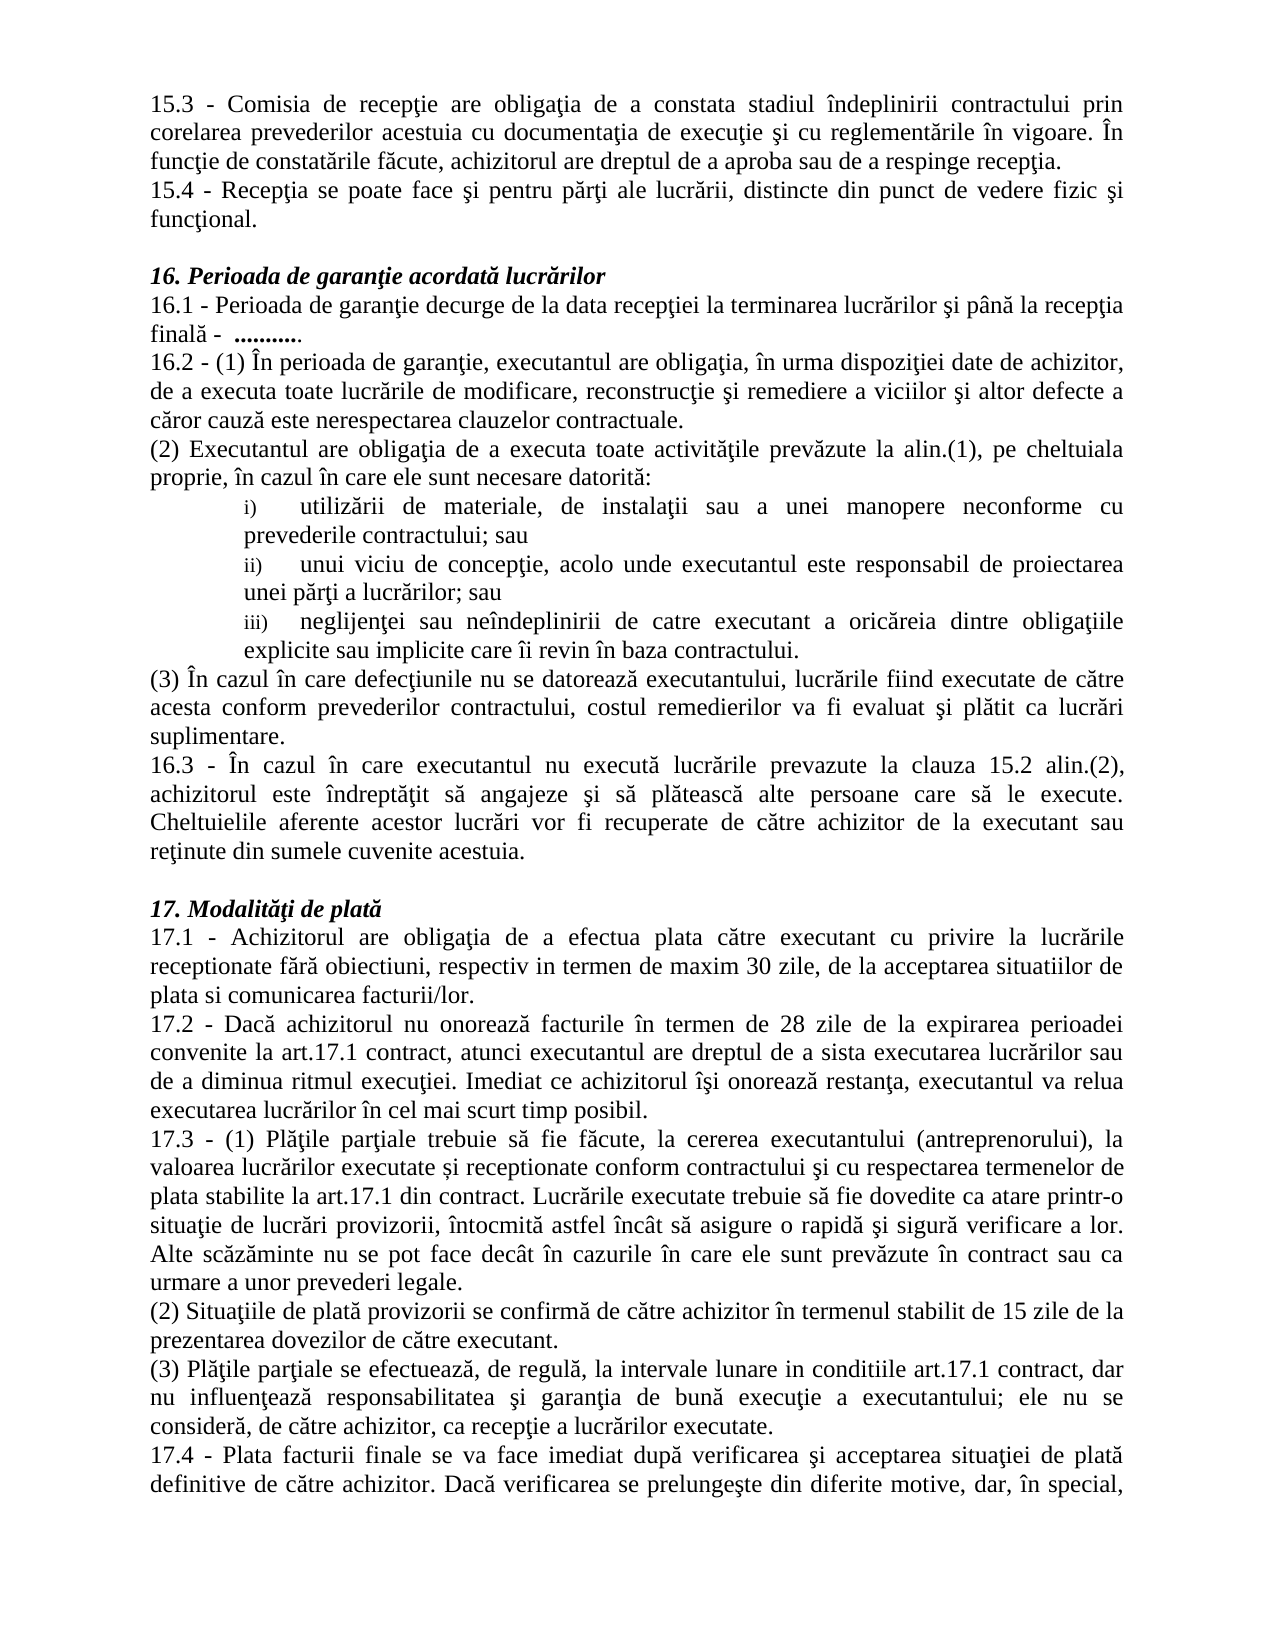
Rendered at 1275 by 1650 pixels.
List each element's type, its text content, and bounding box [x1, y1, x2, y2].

text (2) Executantul are obligaţia de a executa toate activităţile prevăzute la alin.(1), pe cheltuiala proprie, în cazul în care ele sunt necesare datorită: [150, 434, 1125, 491]
text 16. Perioada de garanţie acordată lucrărilor [150, 261, 1125, 290]
text 17.2 - Dacă achizitorul nu onorează facturile în termen de 28 zile de la expirarea perioadei convenite la art.17.1 contract, atunci executantul are dreptul de a sista executarea lucrărilor sau de a diminua ritmul execuţiei. Imediat ce achizitorul îşi onorează restanţa, executantul va relua executarea lucrărilor în cel mai scurt timp posibil. [150, 1009, 1125, 1124]
text (3) În cazul în care defecţiunile nu se datorează executantului, lucrările fiind executate de către acesta conform prevederilor contractului, costul remedierilor va fi evaluat şi plătit ca lucrări suplimentare. [150, 664, 1125, 750]
text 17.1 - Achizitorul are obligaţia de a efectua plata către executant cu privire la lucrările receptionate fără obiectiuni, respectiv in termen de maxim 30 zile, de la acceptarea situatiilor de plata si comunicarea facturii/lor. [150, 922, 1125, 1009]
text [150, 1440, 1125, 1497]
list neglijenţei sau neîndeplinirii de catre executant a oricăreia dintre obligaţiile explicite sau implicite care îi revin în baza contractului. [244, 606, 1125, 664]
list utilizării de materiale, de instalaţii sau a unei manopere neconforme cu prevederile contractului; sau [244, 491, 1125, 549]
text 16.1 - Perioada de garanţie decurge de la data recepţiei la terminarea lucrărilor şi până la recepţia finală - ........... [150, 290, 1125, 347]
text 15.3 - Comisia de recepţie are obligaţia de a constata stadiul îndeplinirii contractului prin corelarea prevederilor acestuia cu documentaţia de execuţie şi cu reglementările în vigoare. În funcţie de constatările făcute, achizitorul are dreptul de a aproba sau de a respinge recepţia. [150, 89, 1125, 175]
text 16.2 - (1) În perioada de garanţie, executantul are obligaţia, în urma dispoziţiei date de achizitor, de a executa toate lucrările de modificare, reconstrucţie şi remediere a viciilor şi altor defecte a căror cauză este nerespectarea clauzelor contractuale. [150, 347, 1125, 434]
text 17. Modalităţi de plată [150, 894, 1125, 922]
text (3) Plăţile parţiale se efectuează, de regulă, la intervale lunare in conditiile art.17.1 contract, dar nu influenţează responsabilitatea şi garanţia de bună execuţie a executantului; ele nu se consideră, de către achizitor, ca recepţie a lucrărilor executate. [150, 1354, 1125, 1440]
text 17.3 - (1) Plăţile parţiale trebuie să fie făcute, la cererea executantului (antreprenorului), la valoarea lucrărilor executate și receptionate conform contractului şi cu respectarea termenelor de plata stabilite la art.17.1 din contract. Lucrările executate trebuie să fie dovedite ca atare printr-o situaţie de lucrări provizorii, întocmită astfel încât să asigure o rapidă şi sigură verificare a lor. Alte scăzăminte nu se pot face decât în cazurile în care ele sunt prevăzute în contract sau ca urmare a unor prevederi legale. [150, 1124, 1125, 1296]
text 15.4 - Recepţia se poate face şi pentru părţi ale lucrării, distincte din punct de vedere fizic şi funcţional. [150, 175, 1125, 232]
text 16.3 - În cazul în care executantul nu execută lucrările prevazute la clauza 15.2 alin.(2), achizitorul este îndreptăţit să angajeze şi să plătească alte persoane care să le execute. Cheltuielile aferente acestor lucrări vor fi recuperate de către achizitor de la executant sau reţinute din sumele cuvenite acestuia. [150, 750, 1125, 865]
text (2) Situaţiile de plată provizorii se confirmă de către achizitor în termenul stabilit de 15 zile de la prezentarea dovezilor de către executant. [150, 1296, 1125, 1354]
list unui viciu de concepţie, acolo unde executantul este responsabil de proiectarea unei părţi a lucrărilor; sau [244, 549, 1125, 606]
